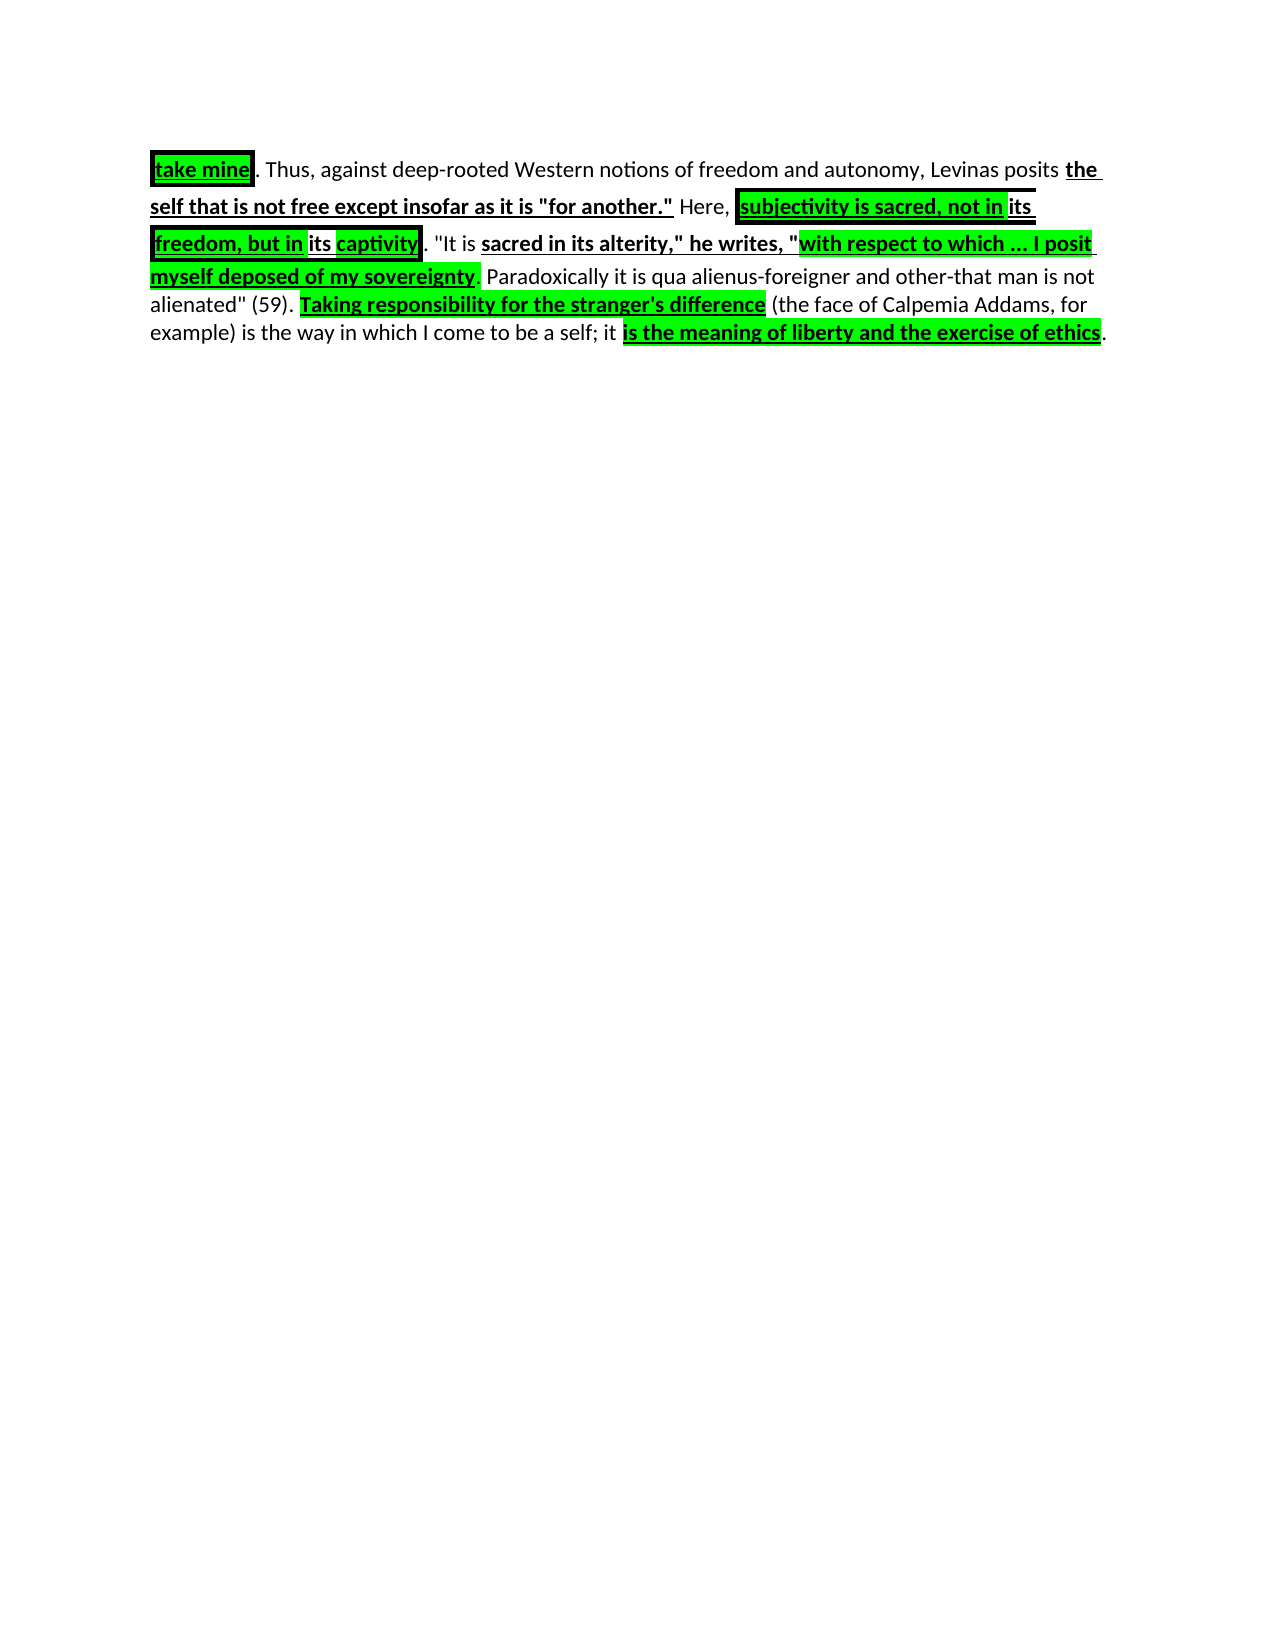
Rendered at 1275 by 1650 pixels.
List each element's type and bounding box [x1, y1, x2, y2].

text [150, 150, 1125, 346]
